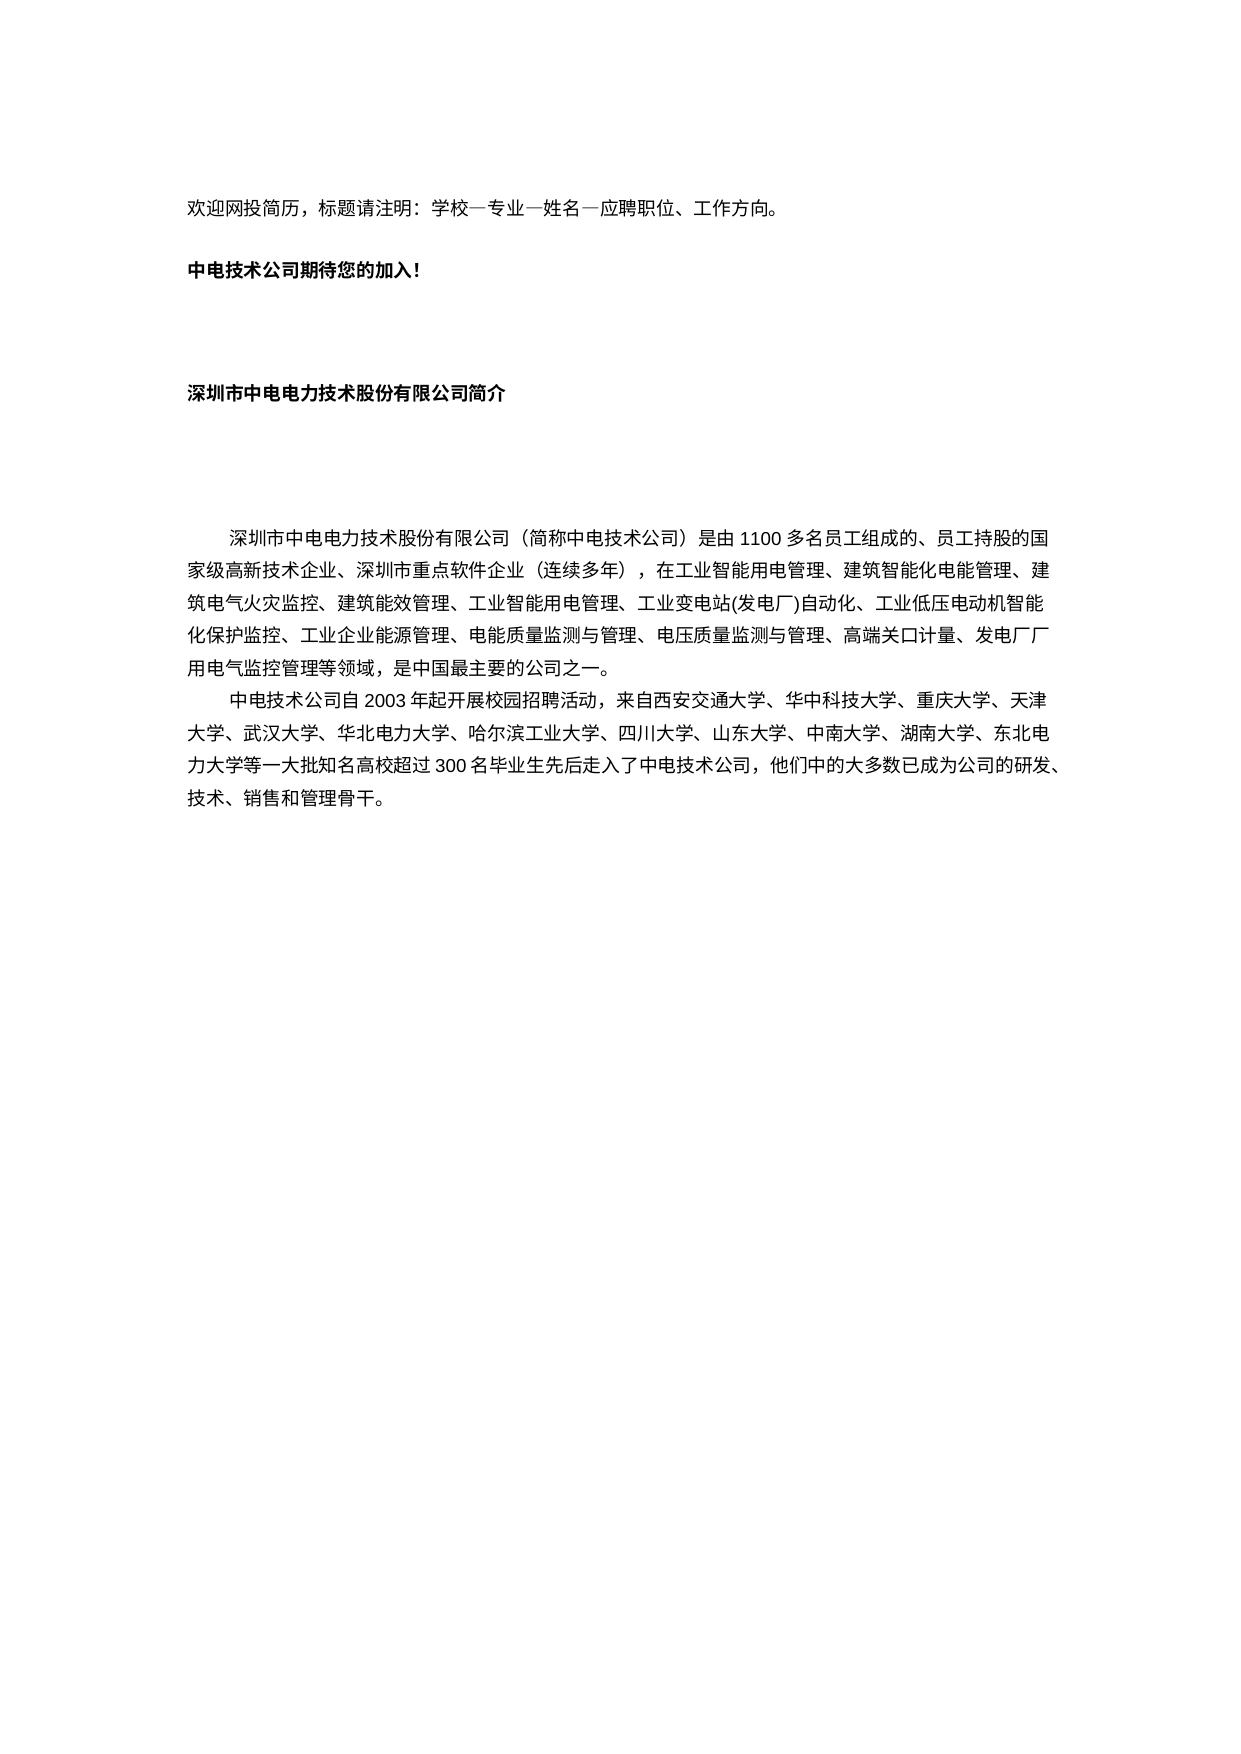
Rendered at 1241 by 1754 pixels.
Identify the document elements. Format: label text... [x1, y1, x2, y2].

text 中电技术公司自2003年起开展校园招聘活动，来自西安交通大学、华中科技大学、重庆大学、天津大学、武汉大学、华北电力大学、哈尔滨工业大学、四川大学、山东大学、中南大学、湖南大学、东北电力大学等一大批知名高校超过300名毕业生先后走入了中电技术公司，他们中的大多数已成为公司的研发、技术、销售和管理骨干。 [187, 683, 1053, 813]
text 深圳市中电电力技术股份有限公司简介 [187, 376, 1053, 409]
text 深圳市中电电力技术股份有限公司（简称中电技术公司）是由 1100 多名员工组成的、员工持股的国家级高新技术企业、深圳市重点软件企业（连续多年），在工业智能用电管理、建筑智能化电能管理、建筑电气火灾监控、建筑能效管理、工业智能用电管理、工业变电站(发电厂)自动化、工业低压电动机智能化保护监控、工业企业能源管理、电能质量监测与管理、电压质量监测与管理、高端关口计量、发电厂厂用电气监控管理等领域，是中国最主要的公司之一。 [187, 521, 1053, 683]
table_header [188, 162, 1053, 347]
